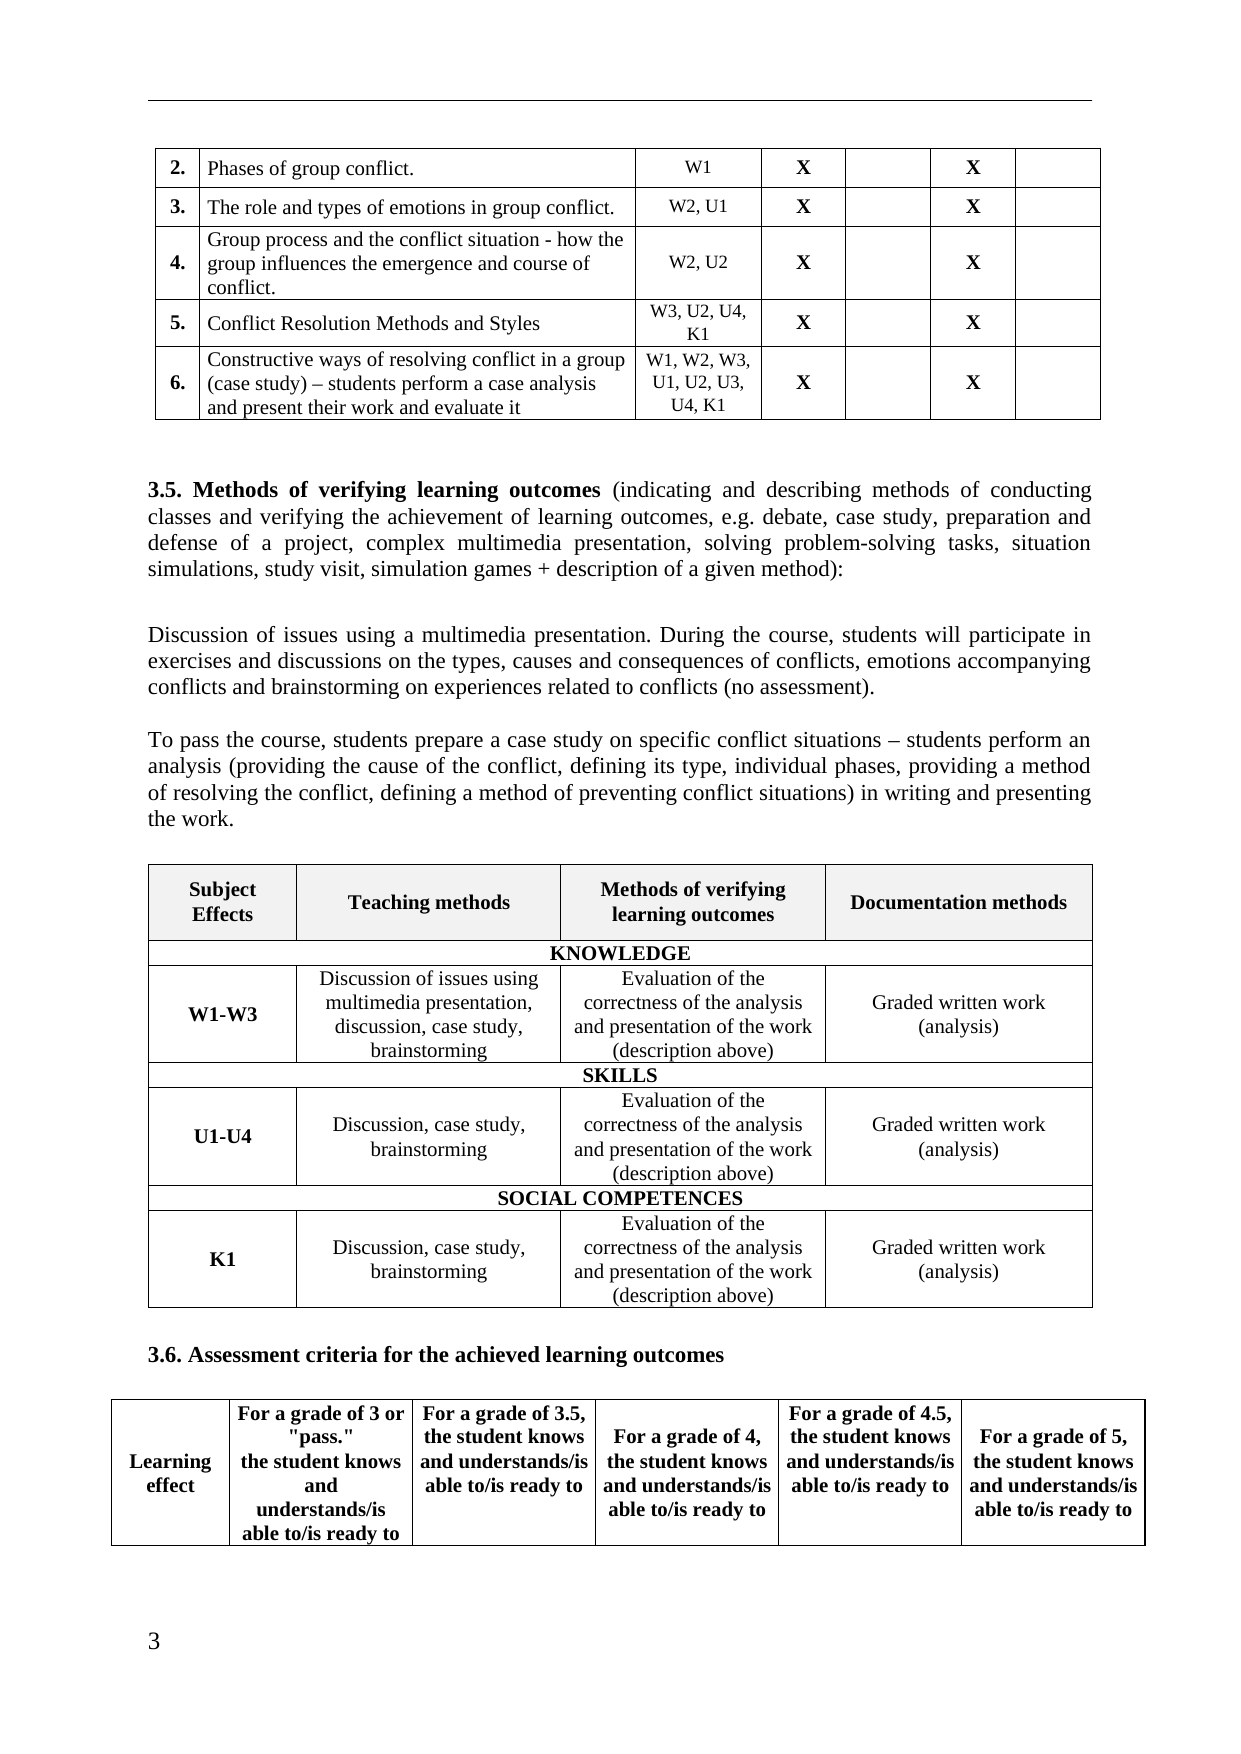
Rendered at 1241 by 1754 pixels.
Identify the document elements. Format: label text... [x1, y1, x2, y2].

text To pass the course, students prepare a case study on specific conflict situations – students perform an analysis (providing the cause of the conflict, defining its type, individual phases, providing a method of resolving the conflict, defining a method of preventing conflict situations) in writing and presenting the work. [148, 726, 1092, 831]
table_cell [1016, 227, 1100, 299]
table_cell Phases of group conflict. [200, 149, 635, 187]
table_cell W3, U2, U4, K1 [636, 300, 761, 346]
table_cell Graded written work (analysis) [826, 1088, 1092, 1184]
table_header Teaching methods [297, 865, 560, 940]
table_cell Graded written work (analysis) [826, 1211, 1092, 1307]
table_header Learning effect [112, 1400, 229, 1545]
table_cell X [762, 300, 845, 346]
table_cell Graded written work (analysis) [826, 966, 1092, 1062]
table_cell Discussion, case study, brainstorming [297, 1088, 560, 1184]
text 3.6. Assessment criteria for the achieved learning outcomes [148, 1341, 1092, 1367]
table_cell W1-W3 [149, 966, 296, 1062]
table_cell X [762, 188, 845, 226]
table_cell SOCIAL COMPETENCES [149, 1186, 1092, 1210]
table_cell Conflict Resolution Methods and Styles [200, 300, 635, 346]
table_cell Group process and the conflict situation - how the group influences the emergence and course of conflict. [200, 227, 635, 299]
table_header For a grade of 5, the student knows and understands/is able to/is ready to [962, 1400, 1144, 1545]
table_cell The role and types of emotions in group conflict. [200, 188, 635, 226]
table_cell X [762, 347, 845, 419]
table_cell [846, 227, 930, 299]
table_cell K1 [149, 1211, 296, 1307]
table_cell 5. [156, 300, 199, 346]
table_cell 2. [156, 149, 199, 187]
table_header For a grade of 3 or "pass." the student knows and understands/is able to/is ready to [230, 1400, 412, 1545]
table_cell X [931, 300, 1015, 346]
table_cell W1, W2, W3, U1, U2, U3, U4, K1 [636, 347, 761, 419]
table_cell Constructive ways of resolving conflict in a group (case study) – students perform a case analysis and present their work and evaluate it [200, 347, 635, 419]
table_cell [1016, 188, 1100, 226]
table_cell X [931, 188, 1015, 226]
table_cell SKILLS [149, 1063, 1092, 1087]
table_cell X [931, 347, 1015, 419]
table_cell KNOWLEDGE [149, 941, 1092, 965]
table_cell W2, U2 [636, 227, 761, 299]
table_cell W2, U1 [636, 188, 761, 226]
table_cell U1-U4 [149, 1088, 296, 1184]
table_cell Evaluation of the correctness of the analysis and presentation of the work (description above) [561, 1088, 825, 1184]
table_cell X [762, 227, 845, 299]
table_cell Evaluation of the correctness of the analysis and presentation of the work (description above) [561, 966, 825, 1062]
table_cell Discussion of issues using multimedia presentation, discussion, case study, brainstorming [297, 966, 560, 1062]
text Discussion of issues using a multimedia presentation. During the course, students will participate in exercises and discussions on the types, causes and consequences of conflicts, emotions accompanying conflicts and brainstorming on experiences related to conflicts (no assessment). [148, 621, 1092, 700]
table_cell [846, 300, 930, 346]
table_cell Evaluation of the correctness of the analysis and presentation of the work (description above) [561, 1211, 825, 1307]
table_cell [1016, 347, 1100, 419]
table_header For a grade of 3.5, the student knows and understands/is able to/is ready to [413, 1400, 595, 1545]
table_header Subject Effects [149, 865, 296, 940]
table_cell 3. [156, 188, 199, 226]
table_cell [1016, 149, 1100, 187]
table_cell X [762, 149, 845, 187]
table_cell Discussion, case study, brainstorming [297, 1211, 560, 1307]
table_cell [1016, 300, 1100, 346]
table_header Methods of verifying learning outcomes [561, 865, 825, 940]
table_cell [846, 347, 930, 419]
table_cell W1 [636, 149, 761, 187]
table_cell X [931, 227, 1015, 299]
table_cell [846, 149, 930, 187]
table_cell 6. [156, 347, 199, 419]
table_cell 4. [156, 227, 199, 299]
table_header For a grade of 4, the student knows and understands/is able to/is ready to [596, 1400, 778, 1545]
table_header For a grade of 4.5, the student knows and understands/is able to/is ready to [779, 1400, 961, 1545]
text 3.5. Methods of verifying learning outcomes (indicating and describing methods of conducting classes and verifying the achievement of learning outcomes, e.g. debate, case study, preparation and defense of a project, complex multimedia presentation, solving problem-solving tasks, situation simulations, study visit, simulation games + description of a given method): [148, 476, 1092, 582]
table_header Documentation methods [826, 865, 1092, 940]
table_cell X [931, 149, 1015, 187]
table_cell [846, 188, 930, 226]
